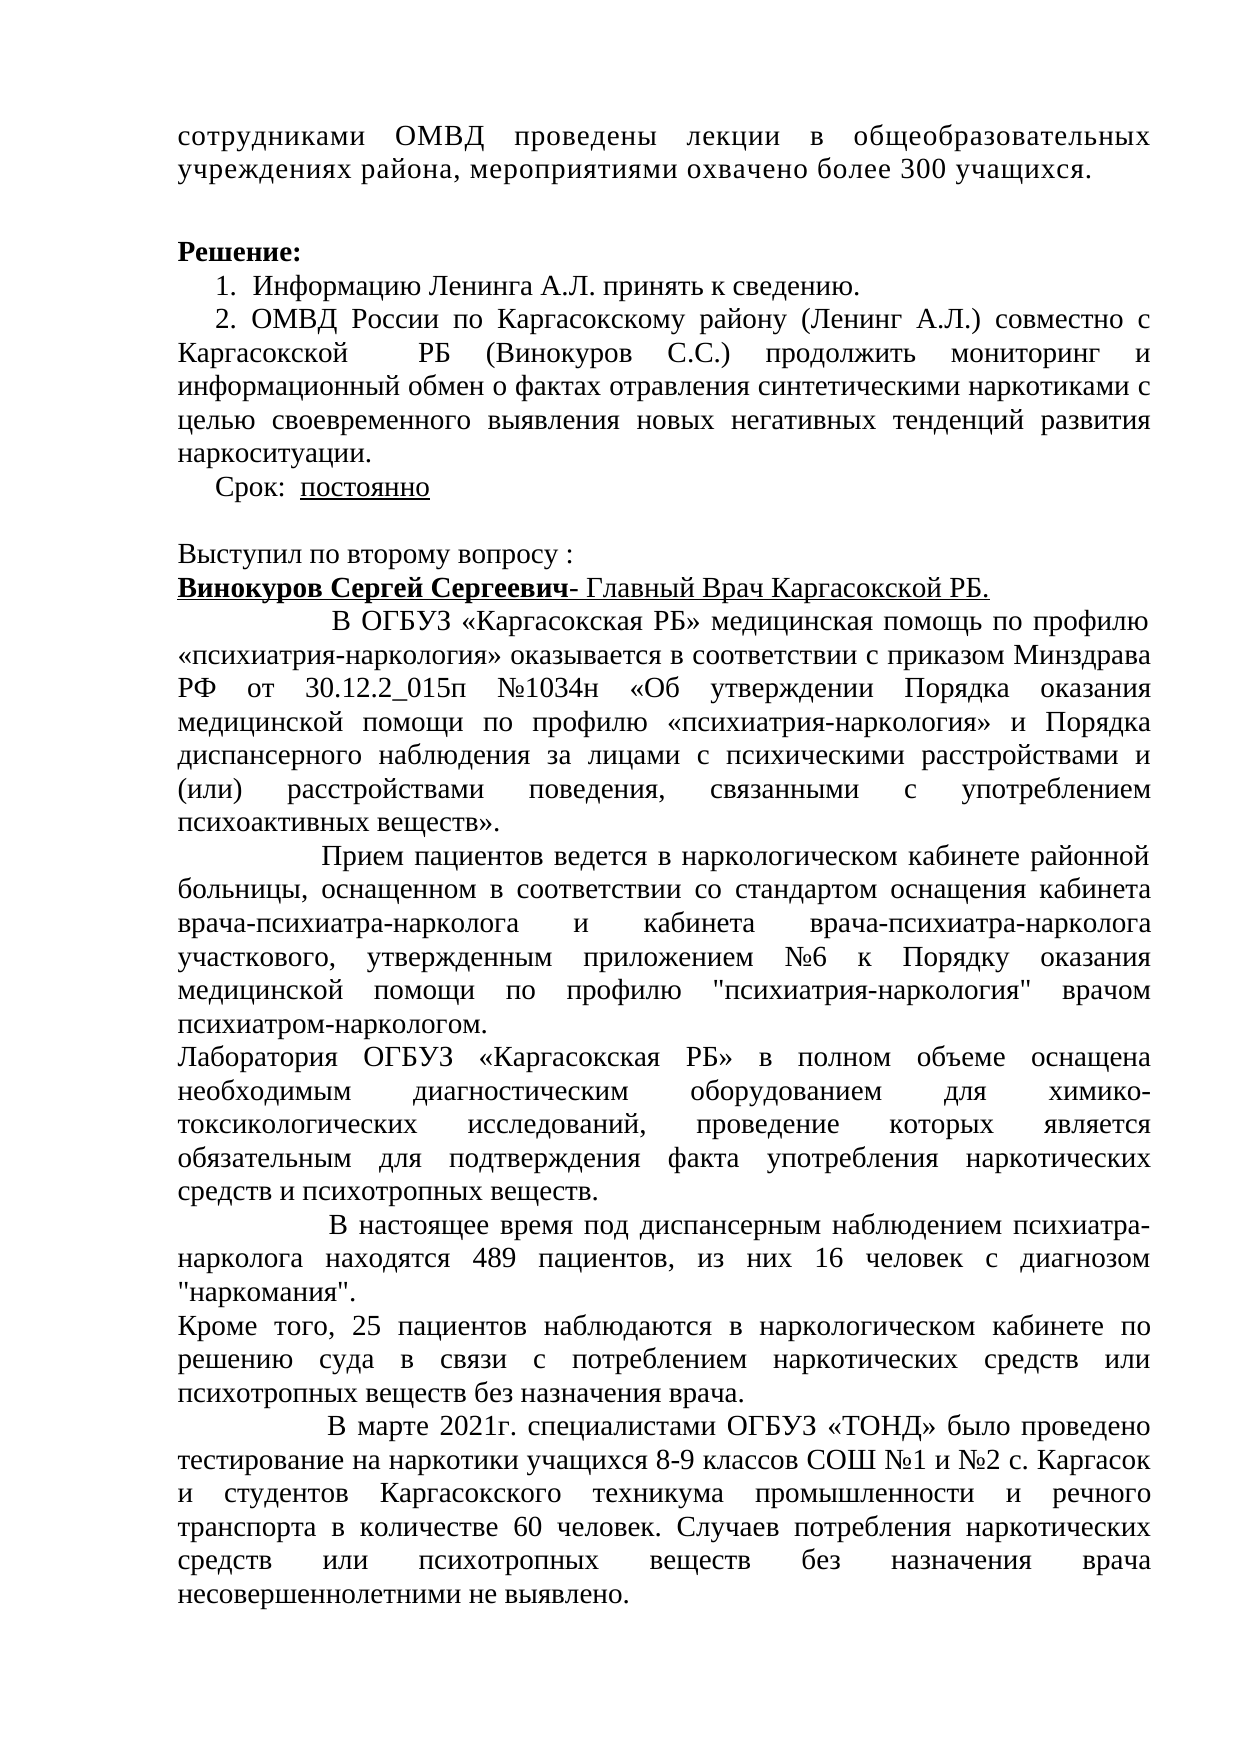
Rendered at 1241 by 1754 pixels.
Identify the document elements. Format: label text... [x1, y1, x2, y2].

text Выступил по второму вопросу : [177, 536, 1152, 570]
text В настоящее время под диспансерным наблюдением психиатра-нарколога находятся 489 пациентов, из них 16 человек с диагнозом "наркомания". [177, 1207, 1152, 1308]
list Срок: постоянно [177, 469, 1152, 503]
list Информацию Ленинга А.Л. принять к сведению. [215, 268, 1152, 301]
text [177, 118, 1152, 185]
text В ОГБУЗ «Каргасокская РБ» медицинская помощь по профилю «психиатрия-наркология» оказывается в соответствии с приказом Минздрава РФ от 30.12.2_015п №1034н «Об утверждении Порядка оказания медицинской помощи по профилю «психиатрия-наркология» и Порядка диспансерного наблюдения за лицами с психическими расстройствами и (или) расстройствами поведения, связанными с употреблением психоактивных веществ». [177, 603, 1152, 838]
text Решение: [177, 234, 1152, 268]
text Прием пациентов ведется в наркологическом кабинете районной больницы, оснащенном в соответствии со стандартом оснащения кабинета врача-психиатра-нарколога и кабинета врача-психиатра-нарколога участкового, утвержденным приложением №6 к Порядку оказания медицинской помощи по профилю "психиатрия-наркология" врачом психиатром-наркологом. [177, 838, 1152, 1039]
list ОМВД России по Каргасокскому району (Ленинг А.Л.) совместно с Каргасокской РБ (Винокуров С.С.) продолжить мониторинг и информационный обмен о фактах отравления синтетическими наркотиками с целью своевременного выявления новых негативных тенденций развития наркоситуации. [177, 301, 1152, 469]
text Винокуров Сергей Сергеевич- Главный Врач Каргасокской РБ. [177, 570, 1152, 603]
text В марте 2021г. специалистами ОГБУЗ «ТОНД» было проведено тестирование на наркотики учащихся 8-9 классов СОШ №1 и №2 с. Каргасок и студентов Каргасокского техникума промышленности и речного транспорта в количестве 60 человек. Случаев потребления наркотических средств или психотропных веществ без назначения врача несовершеннолетними не выявлено. [177, 1408, 1152, 1609]
text Кроме того, 25 пациентов наблюдаются в наркологическом кабинете по решению суда в связи с потреблением наркотических средств или психотропных веществ без назначения врача. [177, 1308, 1152, 1408]
text Лаборатория ОГБУЗ «Каргасокская РБ» в полном объеме оснащена необходимым диагностическим оборудованием для химико-токсикологических исследований, проведение которых является обязательным для подтверждения факта употребления наркотических средств и психотропных веществ. [177, 1039, 1152, 1207]
